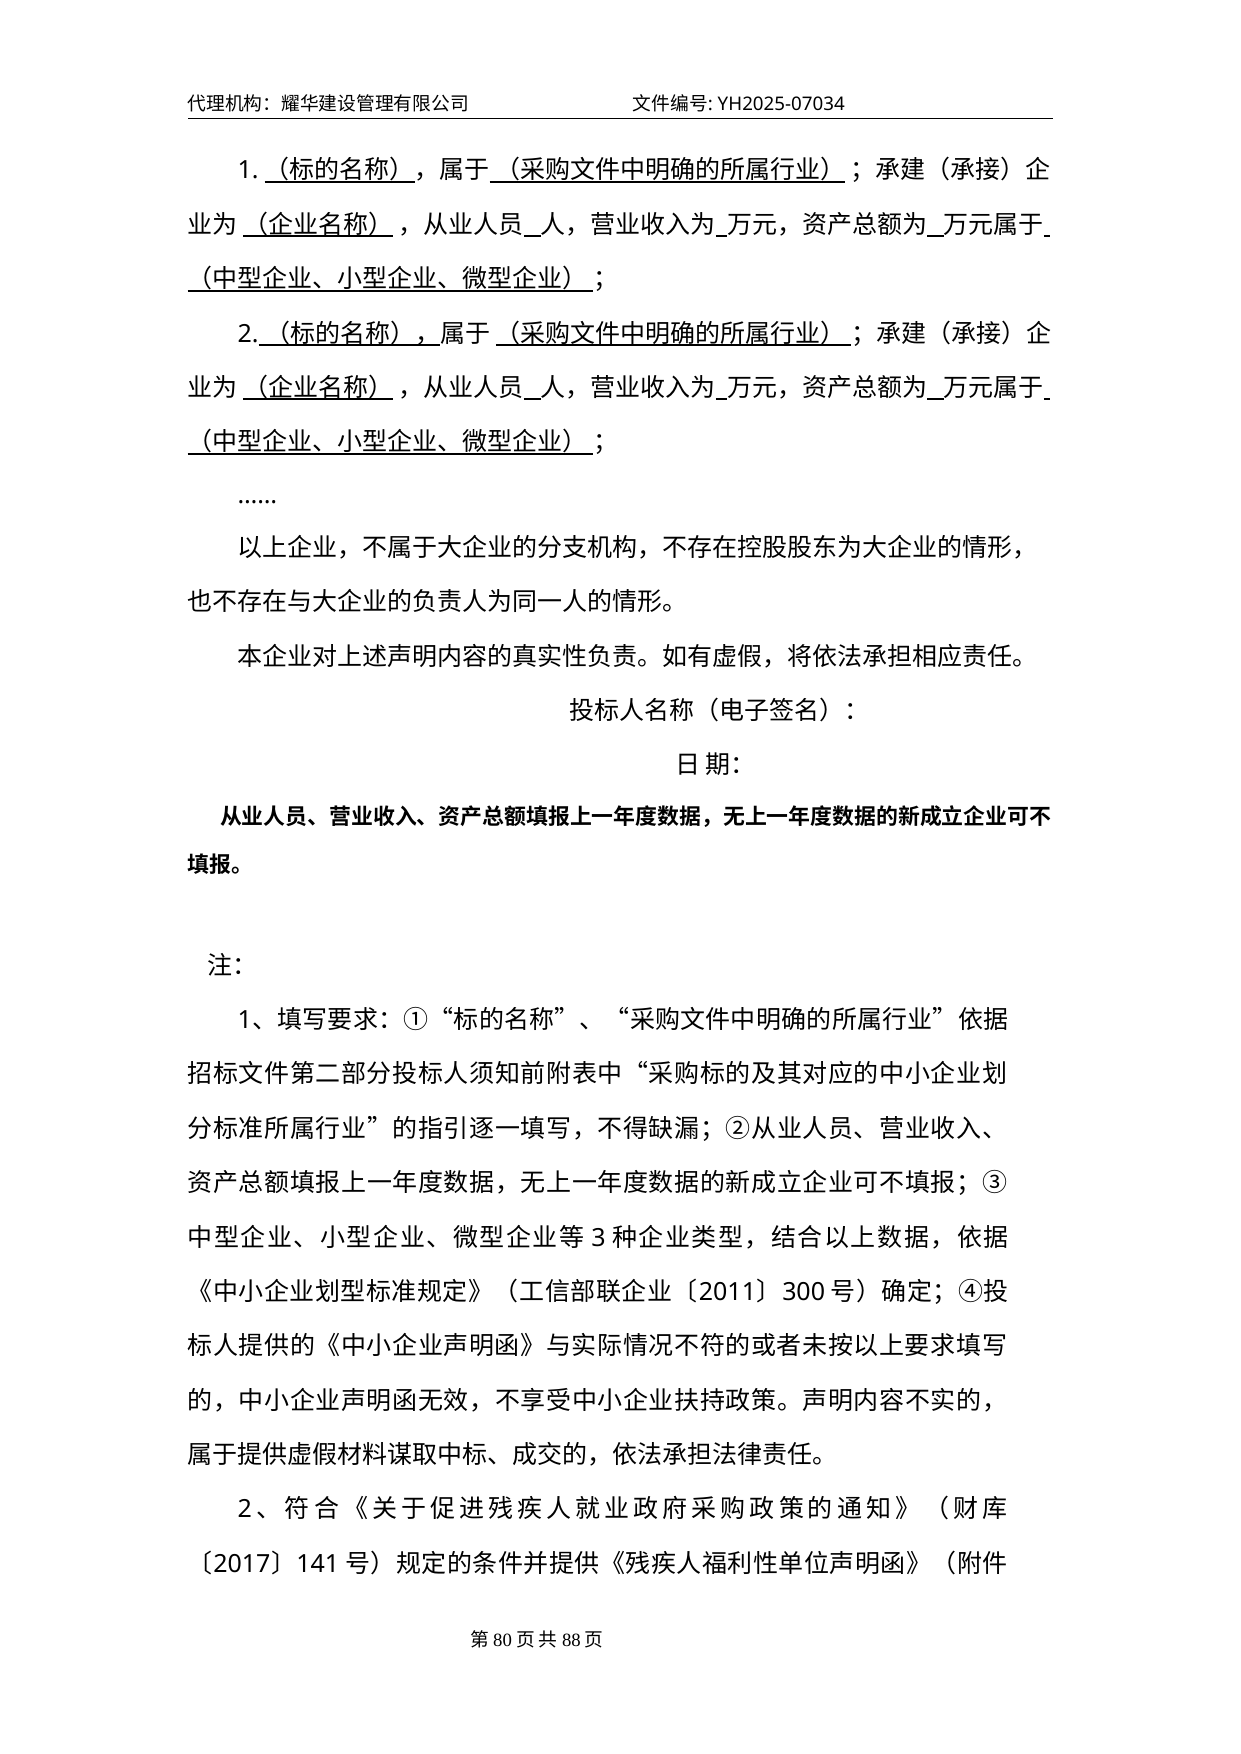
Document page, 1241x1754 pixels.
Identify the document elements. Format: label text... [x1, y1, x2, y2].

text 1、填写要求：①“标的名称”、“采购文件中明确的所属行业”依据招标文件第二部分投标人须知前附表中“采购标的及其对应的中小企业划分标准所属行业”的指引逐一填写，不得缺漏；②从业人员、营业收入、资产总额填报上一年度数据，无上一年度数据的新成立企业可不填报；③中型企业、小型企业、微型企业等3种企业类型，结合以上数据，依据《中小企业划型标准规定》（工信部联企业〔2011〕300号）确定；④投标人提供的《中小企业声明函》与实际情况不符的或者未按以上要求填写的，中小企业声明函无效，不享受中小企业扶持政策。声明内容不实的，属于提供虚假材料谋取中标、成交的，依法承担法律责任。 [187, 999, 1009, 1471]
text 投标人名称（电子签名）： [187, 690, 869, 727]
text 2. （标的名称），属于 （采购文件中明确的所属行业） ；承建（承接）企业为 （企业名称） ，从业人员 人，营业收入为 万元，资产总额为 万元属于 （中型企业、小型企业、微型企业） ； [187, 313, 1053, 458]
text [187, 1489, 1009, 1579]
text 从业人员、营业收入、资产总额填报上一年度数据，无上一年度数据的新成立企业可不填报。 [187, 799, 1053, 878]
text 以上企业，不属于大企业的分支机构，不存在控股股东为大企业的情形，也不存在与大企业的负责人为同一人的情形。 [187, 527, 1053, 618]
text 注： [187, 945, 1009, 981]
text …… [187, 476, 1053, 510]
text 本企业对上述声明内容的真实性负责。如有虚假，将依法承担相应责任。 [187, 636, 1053, 672]
text 1. （标的名称），属于 （采购文件中明确的所属行业） ；承建（承接）企业为 （企业名称） ，从业人员 人，营业收入为 万元，资产总额为 万元属于 （中型企业、小型企业、微型企业） ； [187, 150, 1053, 295]
text 日 期： [187, 745, 936, 781]
